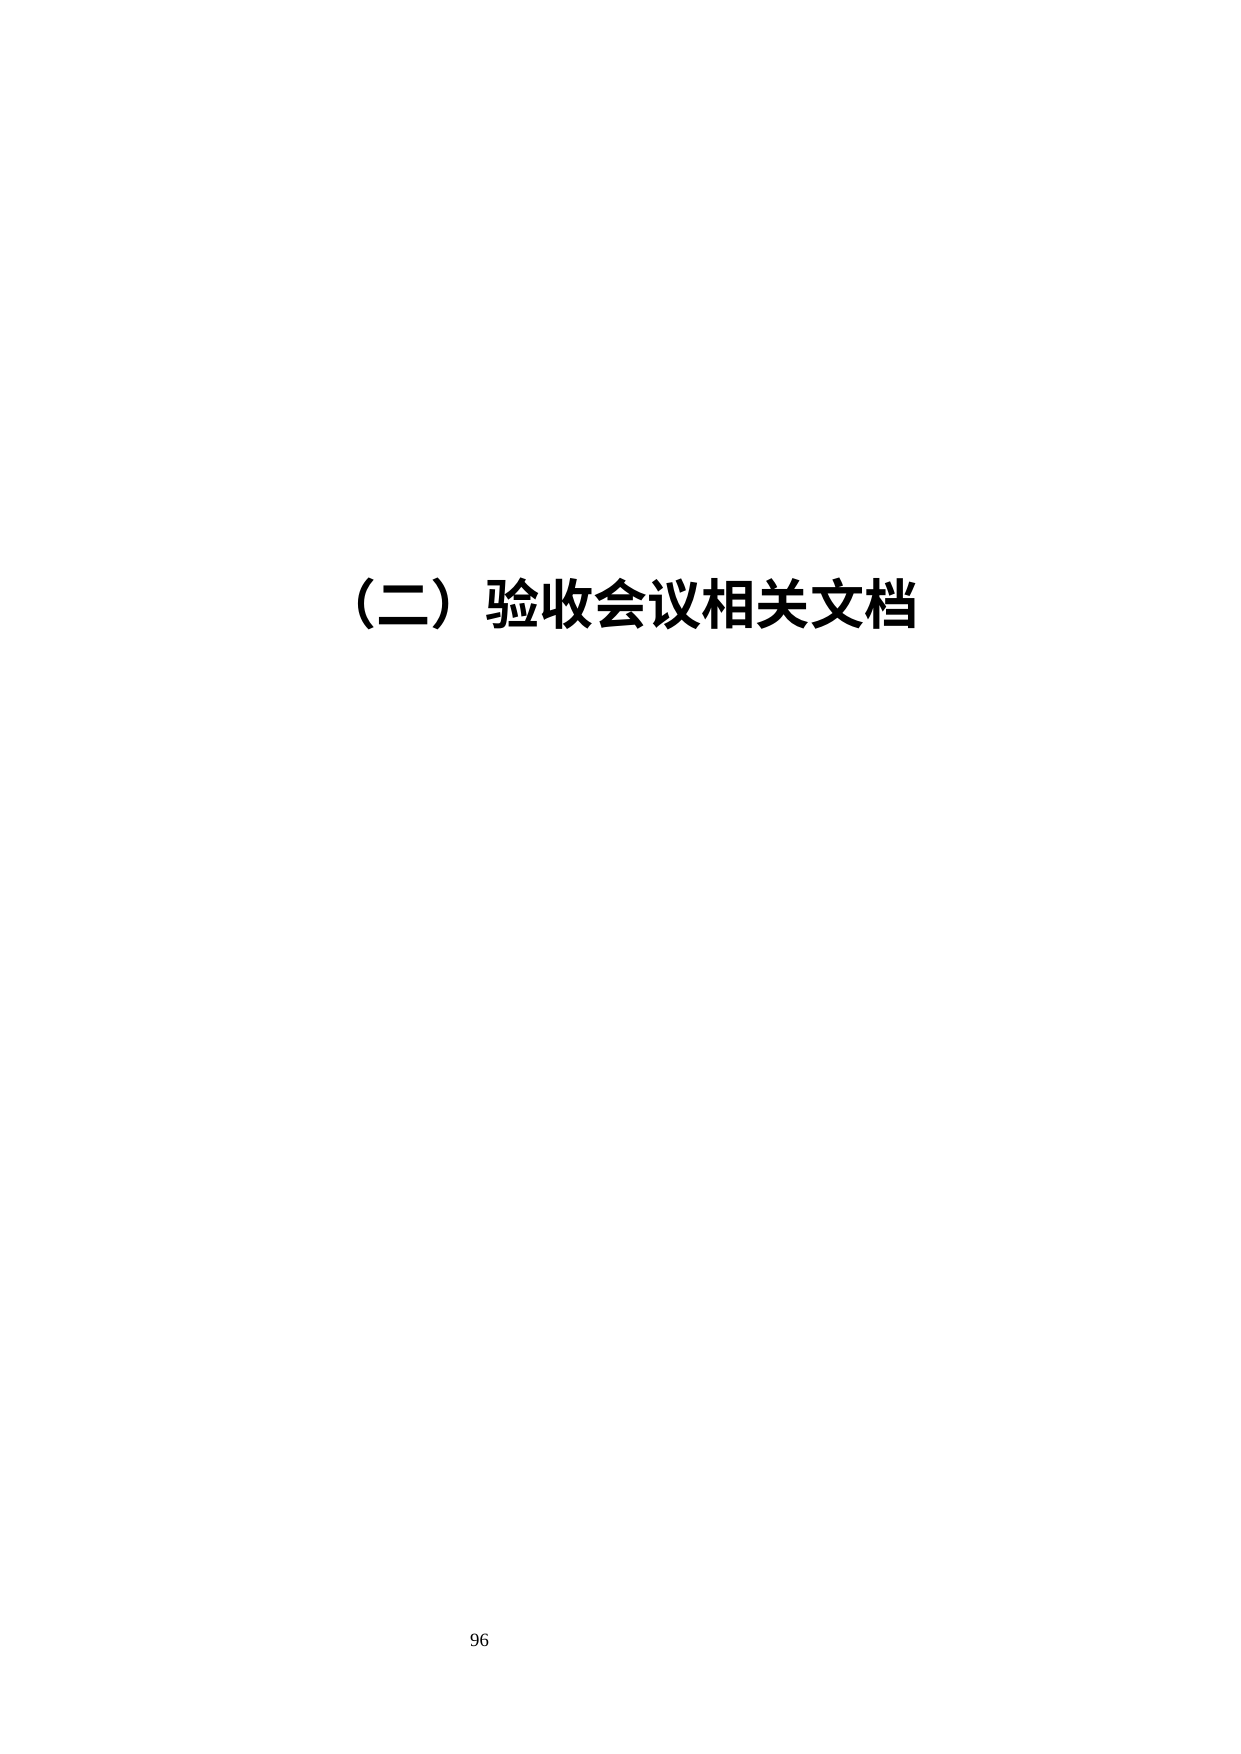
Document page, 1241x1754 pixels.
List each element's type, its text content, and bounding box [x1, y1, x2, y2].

subtitle （二）验收会议相关文档 [187, 552, 1053, 650]
